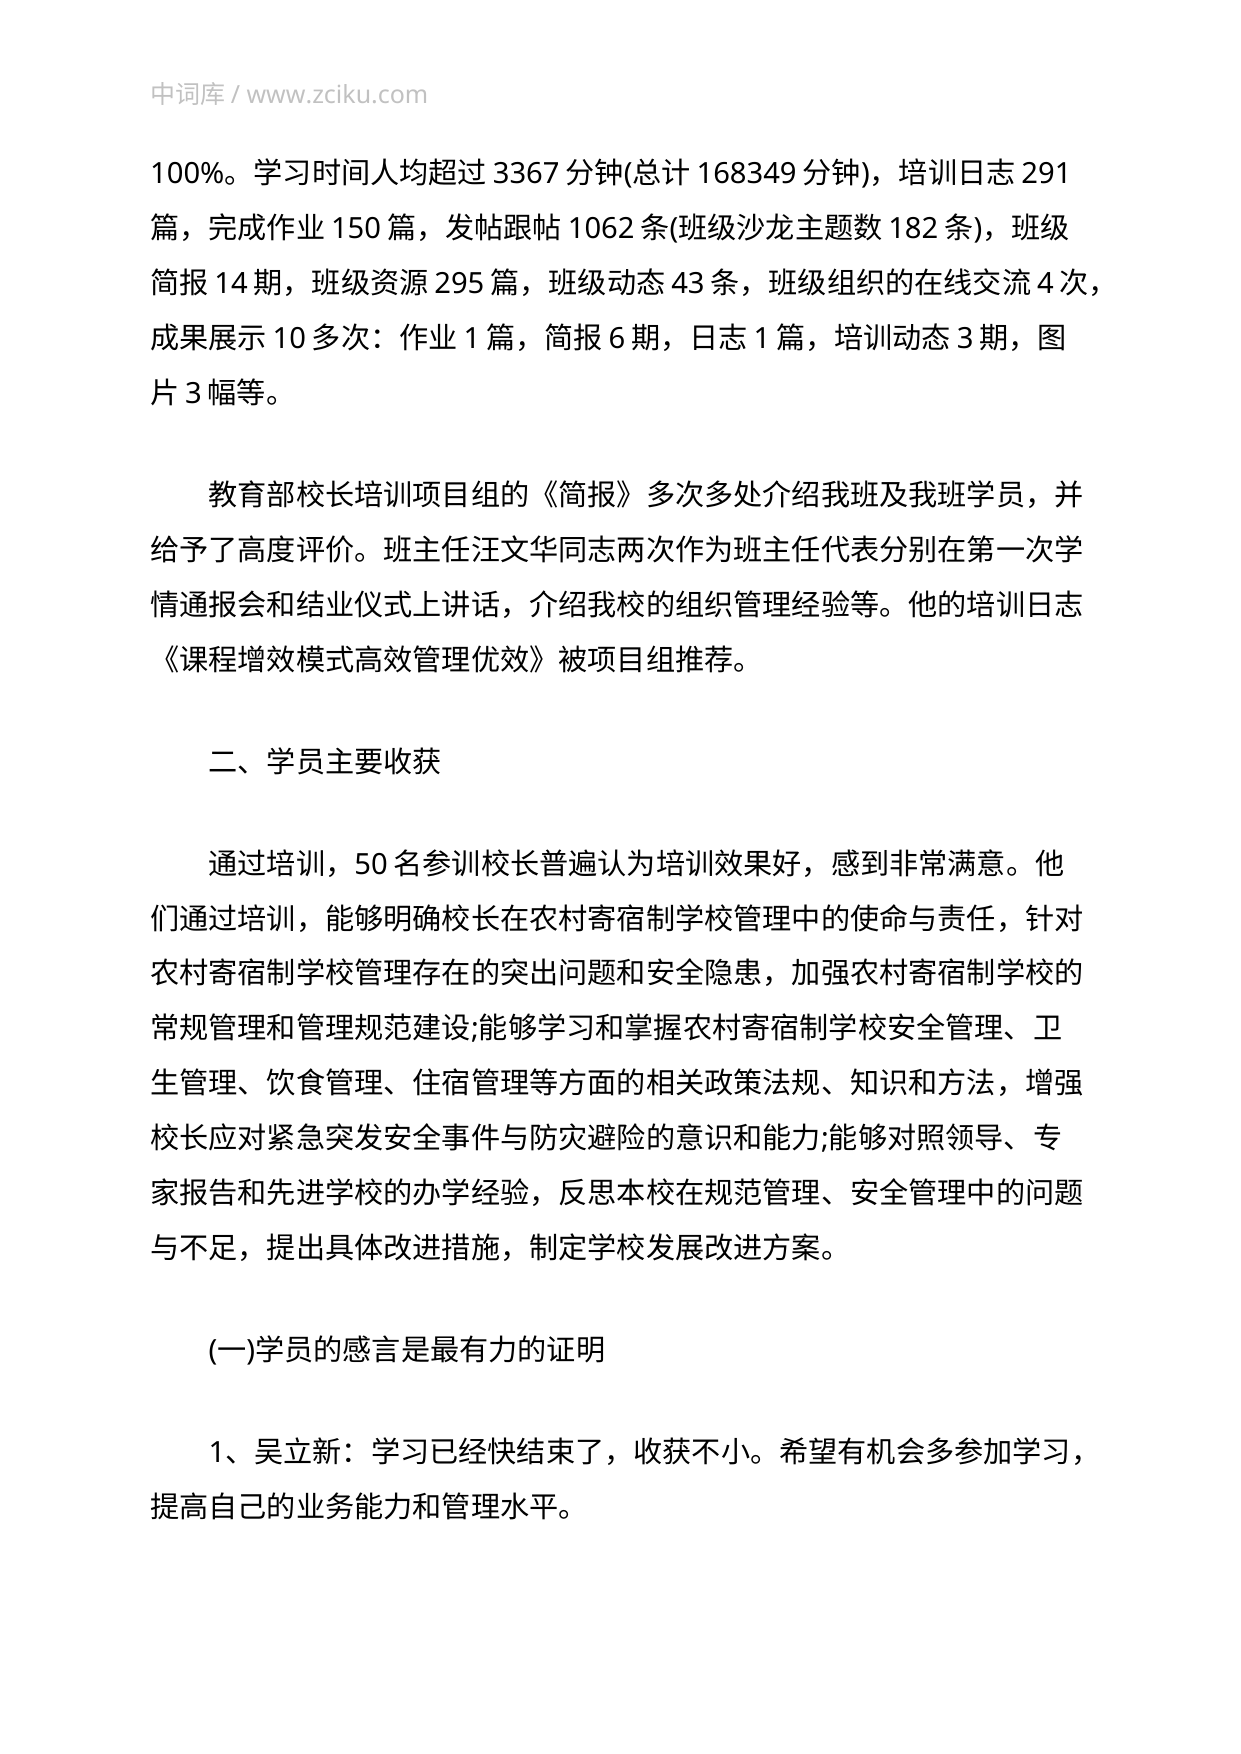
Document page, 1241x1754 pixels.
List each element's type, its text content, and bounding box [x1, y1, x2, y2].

text 二、学员主要收获 [150, 738, 1090, 781]
text 1、吴立新：学习已经快结束了，收获不小。希望有机会多参加学习，提高自己的业务能力和管理水平。 [150, 1428, 1090, 1526]
text 通过培训，50名参训校长普遍认为培训效果好，感到非常满意。他们通过培训，能够明确校长在农村寄宿制学校管理中的使命与责任，针对农村寄宿制学校管理存在的突出问题和安全隐患，加强农村寄宿制学校的常规管理和管理规范建设;能够学习和掌握农村寄宿制学校安全管理、卫生管理、饮食管理、住宿管理等方面的相关政策法规、知识和方法，增强校长应对紧急突发安全事件与防灾避险的意识和能力;能够对照领导、专家报告和先进学校的办学经验，反思本校在规范管理、安全管理中的问题与不足，提出具体改进措施，制定学校发展改进方案。 [150, 840, 1090, 1267]
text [150, 150, 1090, 412]
text 教育部校长培训项目组的《简报》多次多处介绍我班及我班学员，并给予了高度评价。班主任汪文华同志两次作为班主任代表分别在第一次学情通报会和结业仪式上讲话，介绍我校的组织管理经验等。他的培训日志《课程增效模式高效管理优效》被项目组推荐。 [150, 472, 1090, 679]
text (一)学员的感言是最有力的证明 [150, 1327, 1090, 1369]
